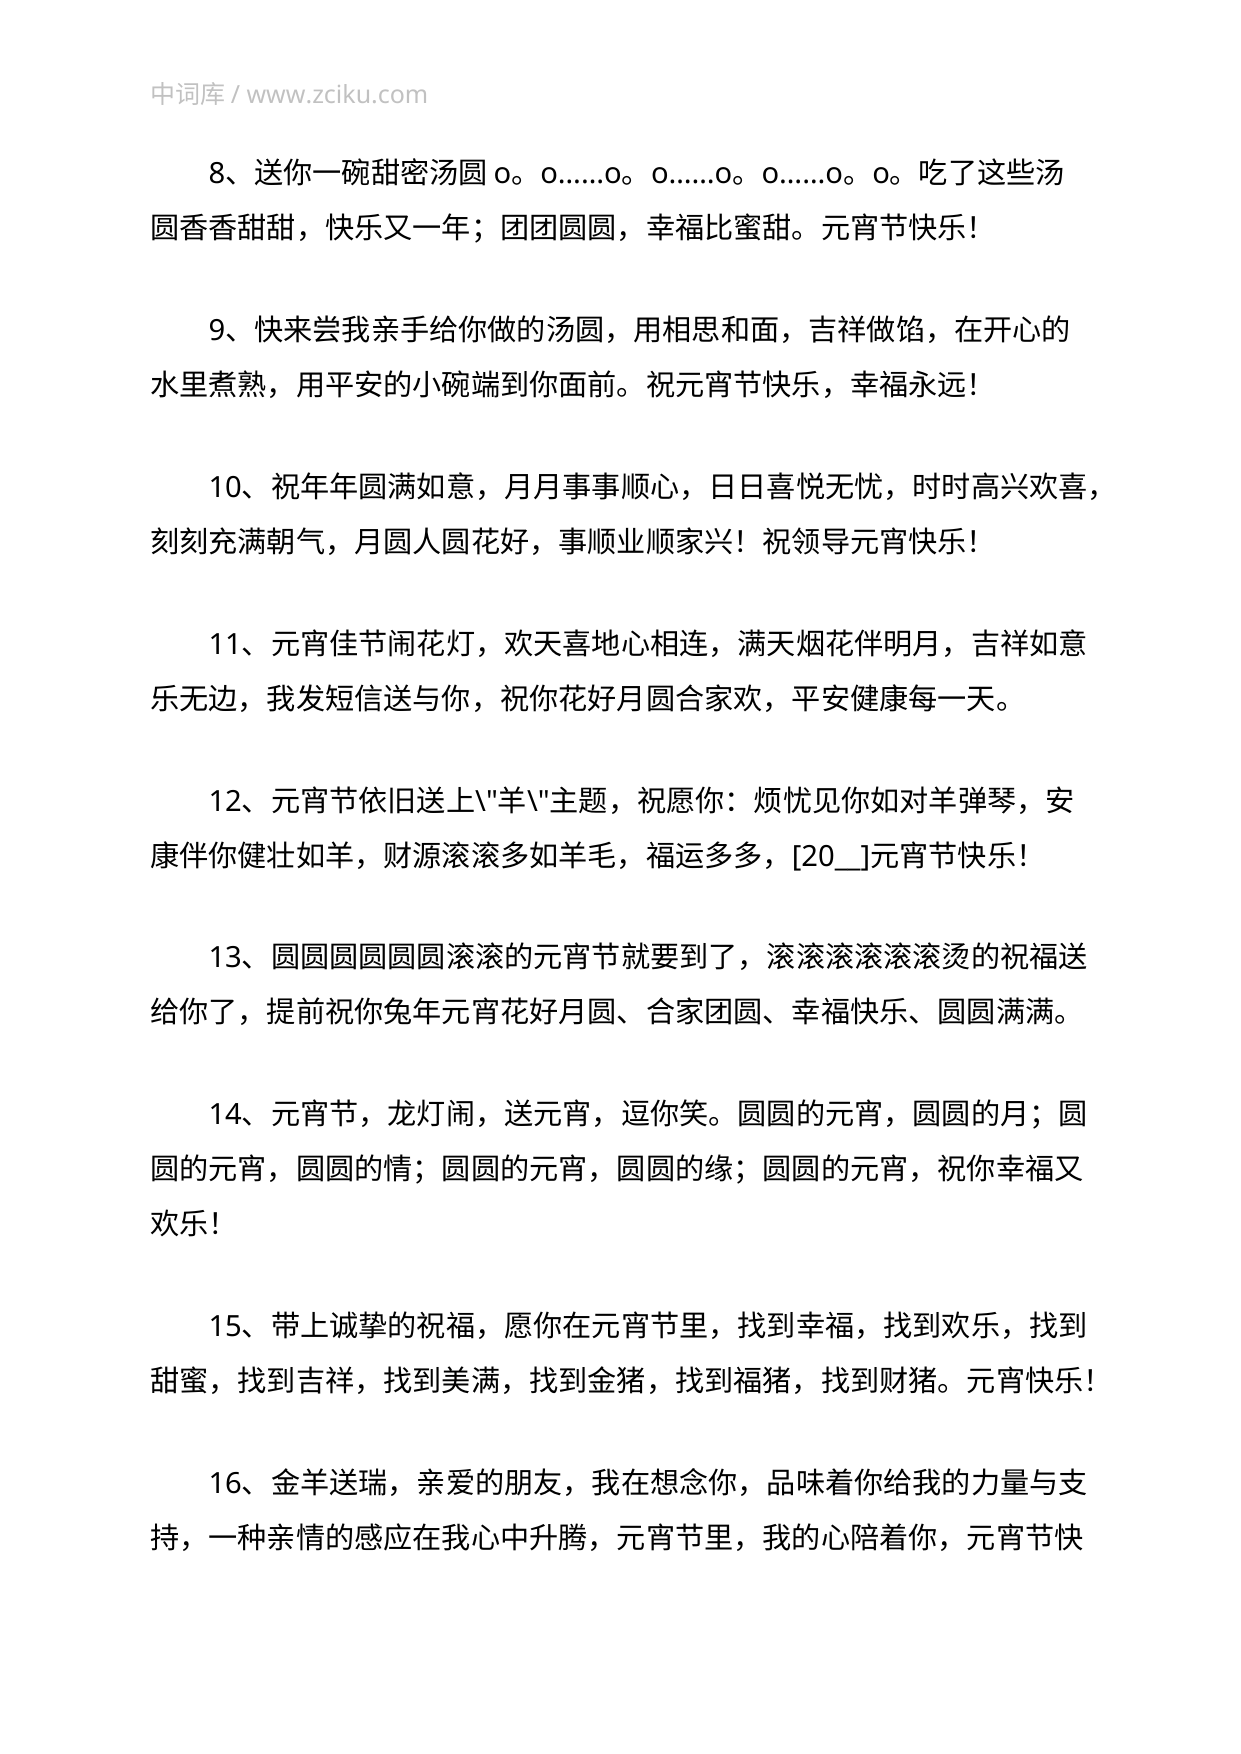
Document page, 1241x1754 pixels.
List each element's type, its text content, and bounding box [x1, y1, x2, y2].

text 11、元宵佳节闹花灯，欢天喜地心相连，满天烟花伴明月，吉祥如意乐无边，我发短信送与你，祝你花好月圆合家欢，平安健康每一天。 [150, 620, 1090, 718]
text 10、祝年年圆满如意，月月事事顺心，日日喜悦无忧，时时高兴欢喜，刻刻充满朝气，月圆人圆花好，事顺业顺家兴！祝领导元宵快乐！ [150, 463, 1090, 561]
text 13、圆圆圆圆圆圆滚滚的元宵节就要到了，滚滚滚滚滚滚烫的祝福送给你了，提前祝你兔年元宵花好月圆、合家团圆、幸福快乐、圆圆满满。 [150, 934, 1090, 1031]
text 14、元宵节，龙灯闹，送元宵，逗你笑。圆圆的元宵，圆圆的月；圆圆的元宵，圆圆的情；圆圆的元宵，圆圆的缘；圆圆的元宵，祝你幸福又欢乐！ [150, 1091, 1090, 1243]
text 15、带上诚挚的祝福，愿你在元宵节里，找到幸福，找到欢乐，找到甜蜜，找到吉祥，找到美满，找到金猪，找到福猪，找到财猪。元宵快乐！ [150, 1302, 1090, 1400]
text 8、送你一碗甜密汤圆o。o……o。o……o。o……o。o。吃了这些汤圆香香甜甜，快乐又一年；团团圆圆，幸福比蜜甜。元宵节快乐！ [150, 150, 1090, 247]
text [150, 1459, 1090, 1557]
text 12、元宵节依旧送上\"羊\"主题，祝愿你：烦忧见你如对羊弹琴，安康伴你健壮如羊，财源滚滚多如羊毛，福运多多，[20__]元宵节快乐！ [150, 777, 1090, 874]
text 9、快来尝我亲手给你做的汤圆，用相思和面，吉祥做馅，在开心的水里煮熟，用平安的小碗端到你面前。祝元宵节快乐，幸福永远！ [150, 307, 1090, 404]
